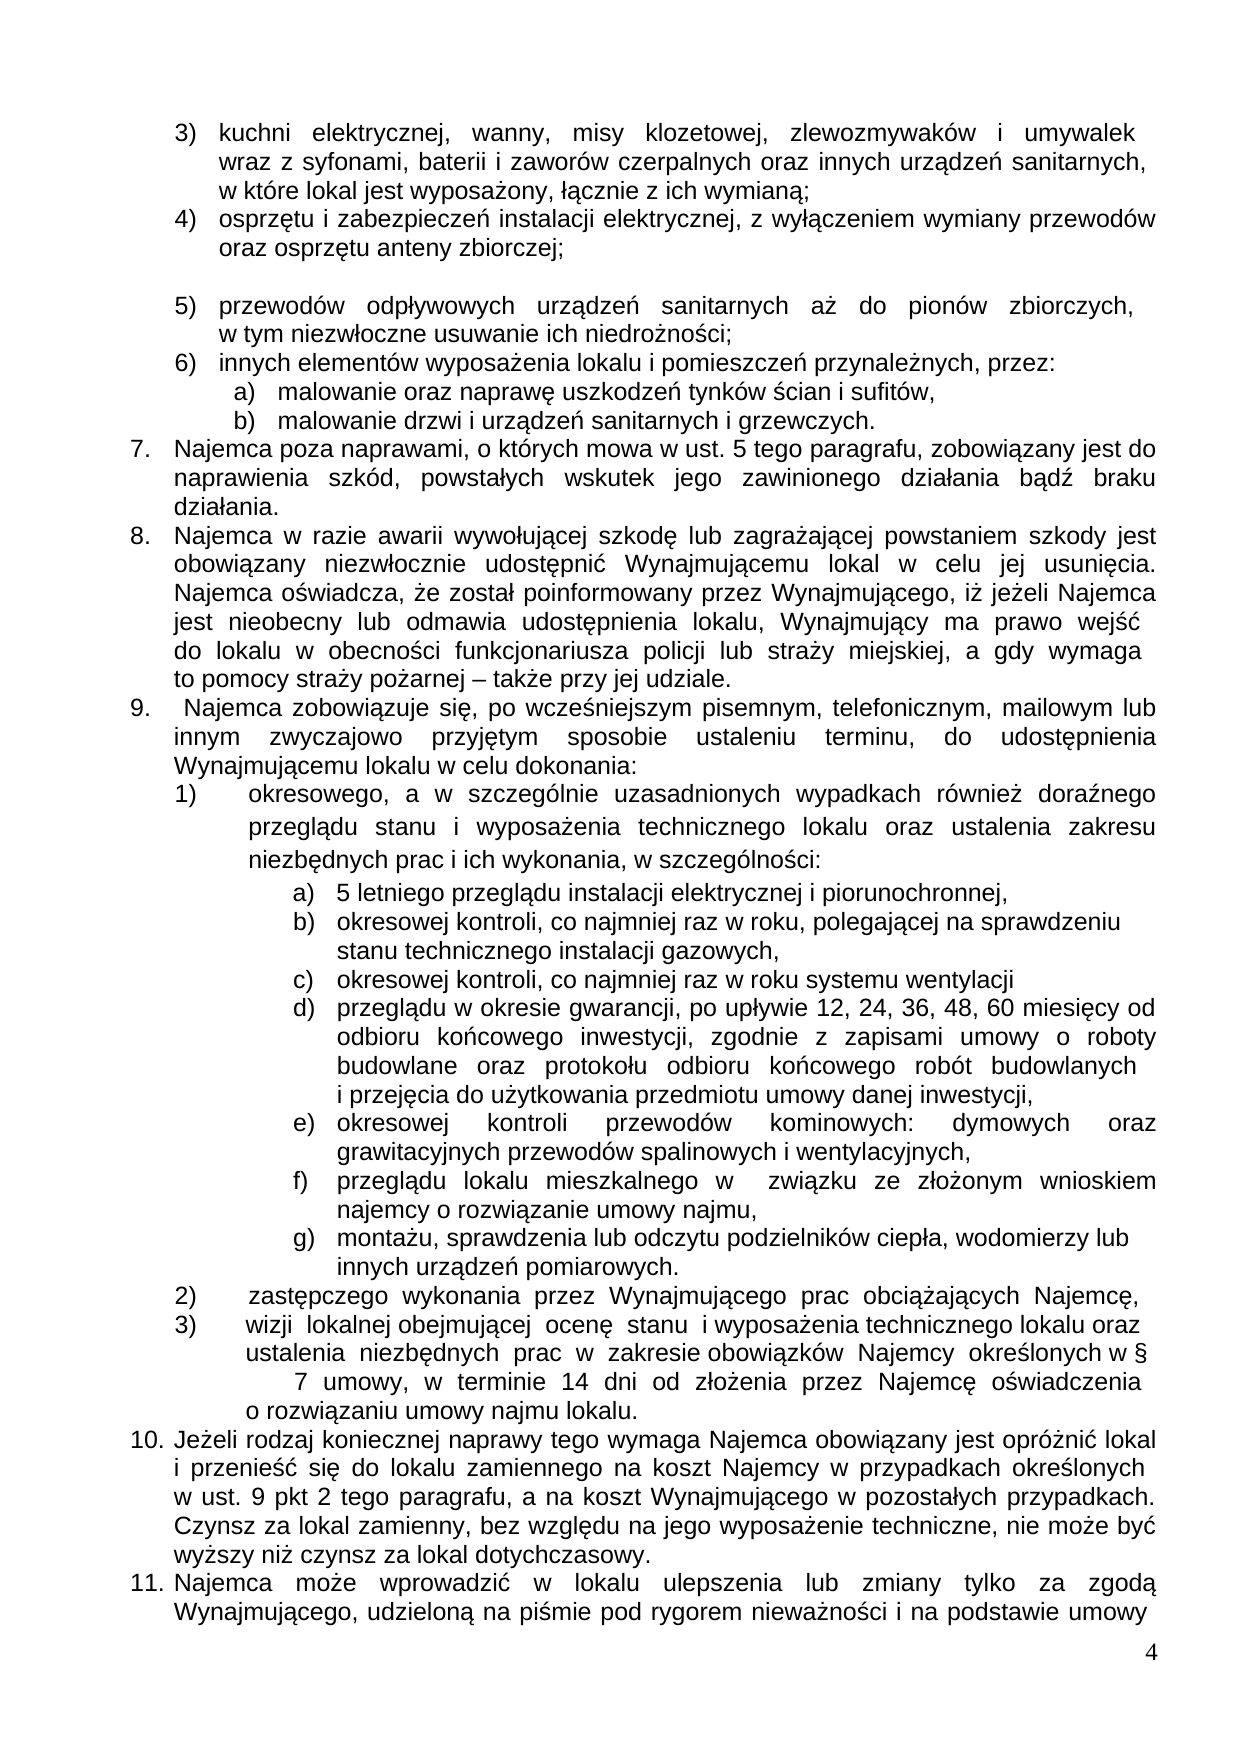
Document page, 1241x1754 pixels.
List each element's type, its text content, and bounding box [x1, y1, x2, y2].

list montażu, sprawdzenia lub odczytu podzielników ciepła, wodomierzy lub innych urządzeń pomiarowych. [293, 1223, 1157, 1281]
list okresowego, a w szczególnie uzasadnionych wypadkach również doraźnego przeglądu stanu i wyposażenia technicznego lokalu oraz ustalenia zakresu niezbędnych prac i ich wykonania, w szczególności: [174, 779, 1157, 874]
list Jeżeli rodzaj koniecznej naprawy tego wymaga Najemca obowiązany jest opróżnić lokal i przenieść się do lokalu zamiennego na koszt Najemcy w przypadkach określonych w ust. 9 pkt 2 tego paragrafu, a na koszt Wynajmującego w pozostałych przypadkach. Czynsz za lokal zamienny, bez względu na jego wyposażenie techniczne, nie może być wyższy niż czynsz za lokal dotychczasowy. [130, 1425, 1157, 1568]
list kuchni elektrycznej, wanny, misy klozetowej, zlewozmywaków i umywalek wraz z syfonami, baterii i zaworów czerpalnych oraz innych urządzeń sanitarnych, w które lokal jest wyposażony, łącznie z ich wymianą; [174, 118, 1157, 204]
list innych elementów wyposażenia lokalu i pomieszczeń przynależnych, przez: [174, 348, 1157, 377]
list Najemca zobowiązuje się, po wcześniejszym pisemnym, telefonicznym, mailowym lub innym zwyczajowo przyjętym sposobie ustaleniu terminu, do udostępnienia Wynajmującemu lokalu w celu dokonania: [130, 693, 1157, 779]
text 7 umowy, w terminie 14 dni od złożenia przez Najemcę oświadczenia o rozwiązaniu umowy najmu lokalu. [198, 1367, 1157, 1425]
list malowanie oraz naprawę uszkodzeń tynków ścian i sufitów, [218, 377, 1157, 406]
list 5 letniego przeglądu instalacji elektrycznej i piorunochronnej, [292, 878, 1157, 907]
list okresowej kontroli, co najmniej raz w roku, polegającej na sprawdzeniu stanu technicznego instalacji gazowych, [293, 907, 1157, 965]
list malowanie drzwi i urządzeń sanitarnych i grzewczych. [218, 406, 1157, 434]
list przewodów odpływowych urządzeń sanitarnych aż do pionów zbiorczych, w tym niezwłoczne usuwanie ich niedrożności; [174, 291, 1157, 348]
list osprzętu i zabezpieczeń instalacji elektrycznej, z wyłączeniem wymiany przewodów oraz osprzętu anteny zbiorczej; [174, 204, 1157, 262]
list zastępczego wykonania przez Wynajmującego prac obciążających Najemcę, [174, 1281, 1157, 1310]
list przeglądu w okresie gwarancji, po upływie 12, 24, 36, 48, 60 miesięcy od odbioru końcowego inwestycji, zgodnie z zapisami umowy o roboty budowlane oraz protokołu odbioru końcowego robót budowlanych i przejęcia do użytkowania przedmiotu umowy danej inwestycji, [293, 993, 1157, 1108]
list wizji lokalnej obejmującej ocenę stanu i wyposażenia technicznego lokalu oraz [174, 1310, 1157, 1338]
list Najemca w razie awarii wywołującej szkodę lub zagrażającej powstaniem szkody jest obowiązany niezwłocznie udostępnić Wynajmującemu lokal w celu jej usunięcia. Najemca oświadcza, że został poinformowany przez Wynajmującego, iż jeżeli Najemca jest nieobecny lub odmawia udostępnienia lokalu, Wynajmujący ma prawo wejść do lokalu w obecności funkcjonariusza policji lub straży miejskiej, a gdy wymaga to pomocy straży pożarnej – także przy jej udziale. [130, 521, 1157, 693]
list przeglądu lokalu mieszkalnego w związku ze złożonym wnioskiem najemcy o rozwiązanie umowy najmu, [293, 1166, 1157, 1223]
list Najemca poza naprawami, o których mowa w ust. 5 tego paragrafu, zobowiązany jest do naprawienia szkód, powstałych wskutek jego zawinionego działania bądź braku działania. [130, 434, 1157, 521]
list okresowej kontroli przewodów kominowych: dymowych oraz grawitacyjnych przewodów spalinowych i wentylacyjnych, [293, 1108, 1157, 1166]
list okresowej kontroli, co najmniej raz w roku systemu wentylacji [293, 965, 1157, 993]
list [130, 1568, 1157, 1626]
text ustalenia niezbędnych prac w zakresie obowiązków Najemcy określonych w § [198, 1338, 1157, 1367]
